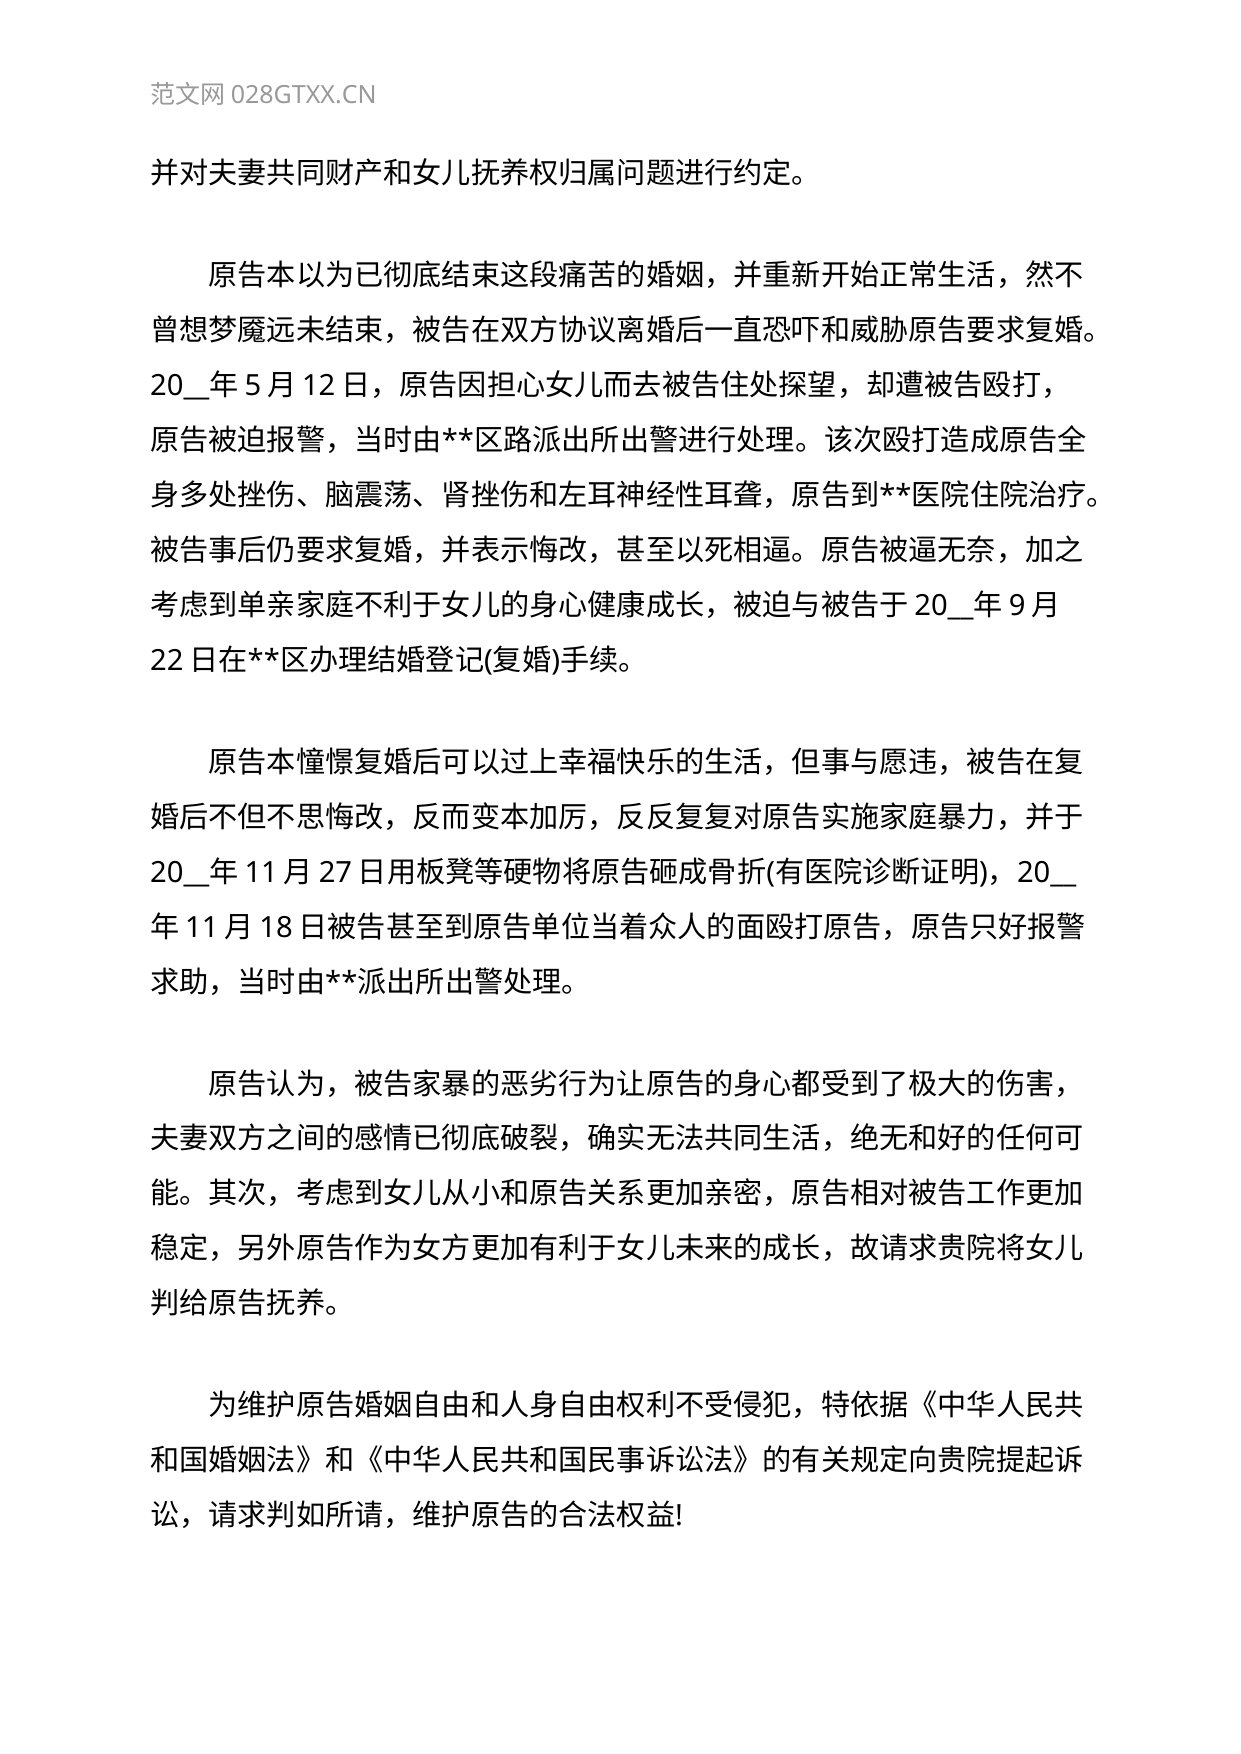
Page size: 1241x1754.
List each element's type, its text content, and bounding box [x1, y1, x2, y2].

text 原告本以为已彻底结束这段痛苦的婚姻，并重新开始正常生活，然不曾想梦魇远未结束，被告在双方协议离婚后一直恐吓和威胁原告要求复婚。20__年5月12日，原告因担心女儿而去被告住处探望，却遭被告殴打，原告被迫报警，当时由**区路派出所出警进行处理。该次殴打造成原告全身多处挫伤、脑震荡、肾挫伤和左耳神经性耳聋，原告到**医院住院治疗。被告事后仍要求复婚，并表示悔改，甚至以死相逼。原告被逼无奈，加之考虑到单亲家庭不利于女儿的身心健康成长，被迫与被告于20__年9月22日在**区办理结婚登记(复婚)手续。 [150, 252, 1090, 679]
text 为维护原告婚姻自由和人身自由权利不受侵犯，特依据《中华人民共和国婚姻法》和《中华人民共和国民事诉讼法》的有关规定向贵院提起诉讼，请求判如所请，维护原告的合法权益! [150, 1382, 1090, 1534]
text 原告本憧憬复婚后可以过上幸福快乐的生活，但事与愿违，被告在复婚后不但不思悔改，反而变本加厉，反反复复对原告实施家庭暴力，并于20__年11月27日用板凳等硬物将原告砸成骨折(有医院诊断证明)，20__年11月18日被告甚至到原告单位当着众人的面殴打原告，原告只好报警求助，当时由**派出所出警处理。 [150, 738, 1090, 1001]
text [150, 150, 1090, 192]
text 原告认为，被告家暴的恶劣行为让原告的身心都受到了极大的伤害，夫妻双方之间的感情已彻底破裂，确实无法共同生活，绝无和好的任何可能。其次，考虑到女儿从小和原告关系更加亲密，原告相对被告工作更加稳定，另外原告作为女方更加有利于女儿未来的成长，故请求贵院将女儿判给原告抚养。 [150, 1060, 1090, 1322]
